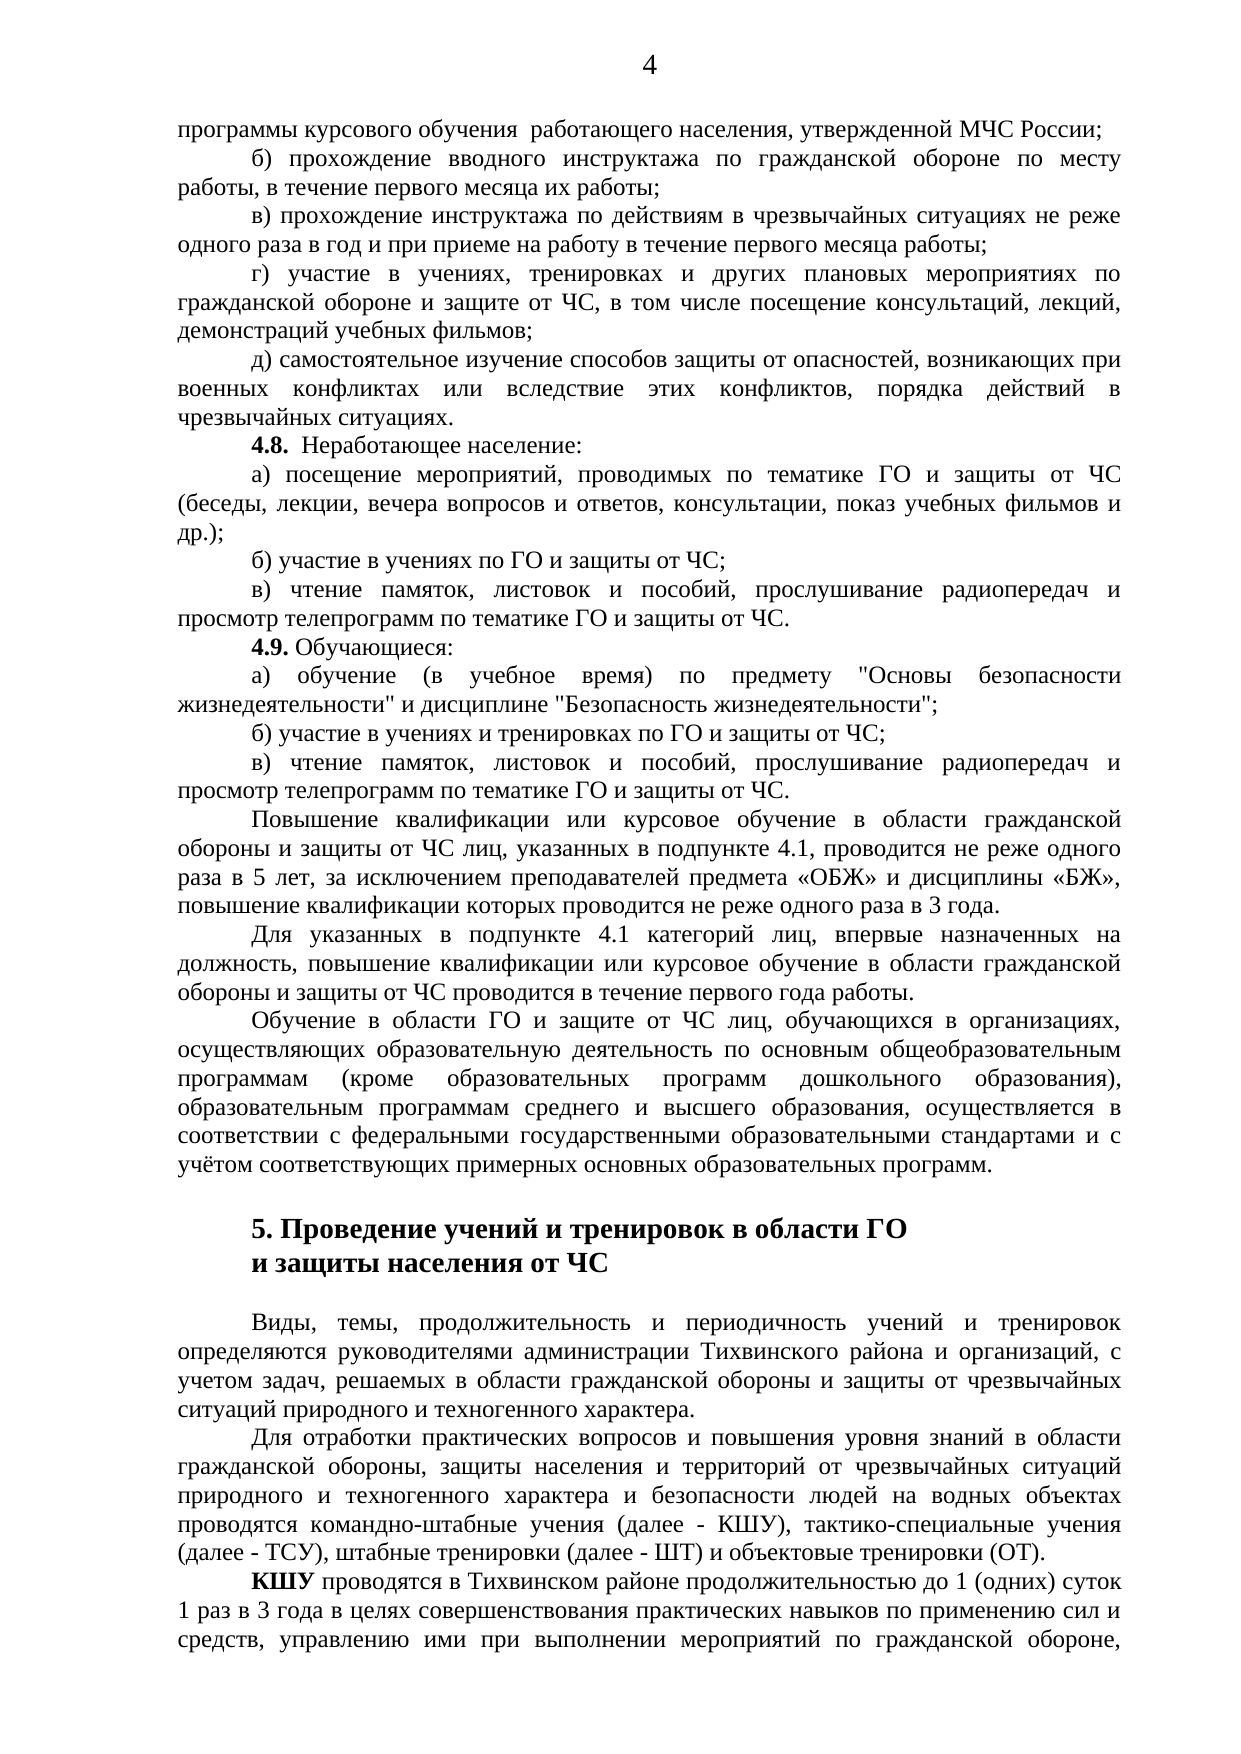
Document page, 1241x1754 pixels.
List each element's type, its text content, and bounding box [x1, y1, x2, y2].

text Виды, темы, продолжительность и периодичность учений и тренировок определяются руководителями администрации Тихвинского района и организаций, с учетом задач, решаемых в области гражданской обороны и защиты от чрезвычайных ситуаций природного и техногенного характера. [177, 1307, 1122, 1422]
text Обучение в области ГО и защите от ЧС лиц, обучающихся в организациях, осуществляющих образовательную деятельность по основным общеобразовательным программам (кроме образовательных программ дошкольного образования), образовательным программам среднего и высшего образования, осуществляется в соответствии с федеральными государственными образовательными стандартами и с учётом соответствующих примерных основных образовательных программ. [177, 1006, 1122, 1178]
text б) участие в учениях по ГО и защиты от ЧС; [177, 546, 1122, 574]
text б) прохождение вводного инструктажа по гражданской обороне по месту работы, в течение первого месяца их работы; [177, 143, 1122, 201]
text 4.9. Обучающиеся: [177, 632, 1122, 661]
text а) посещение мероприятий, проводимых по тематике ГО и защиты от ЧС (беседы, лекции, вечера вопросов и ответов, консультации, показ учебных фильмов и др.); [177, 459, 1122, 546]
text Повышение квалификации или курсовое обучение в области гражданской обороны и защиты от ЧС лиц, указанных в подпункте 4.1, проводится не реже одного раза в 5 лет, за исключением преподавателей предмета «ОБЖ» и дисциплины «БЖ», повышение квалификации которых проводится не реже одного раза в 3 года. [177, 804, 1122, 919]
text г) участие в учениях, тренировках и других плановых мероприятиях по гражданской обороне и защите от ЧС, в том числе посещение консультаций, лекций, демонстраций учебных фильмов; [177, 258, 1122, 344]
text д) самостоятельное изучение способов защиты от опасностей, возникающих при военных конфликтах или вследствие этих конфликтов, порядка действий в чрезвычайных ситуациях. [177, 344, 1122, 431]
text а) обучение (в учебное время) по предмету "Основы безопасности жизнедеятельности" и дисциплине "Безопасность жизнедеятельности"; [177, 661, 1122, 718]
text в) чтение памяток, листовок и пособий, прослушивание радиопередач и просмотр телепрограмм по тематике ГО и защиты от ЧС. [177, 747, 1122, 804]
text в) прохождение инструктажа по действиям в чрезвычайных ситуациях не реже одного раза в год и при приеме на работу в течение первого месяца работы; [177, 201, 1122, 258]
text Для указанных в подпункте 4.1 категорий лиц, впервые назначенных на должность, повышение квалификации или курсовое обучение в области гражданской обороны и защиты от ЧС проводится в течение первого года работы. [177, 919, 1122, 1006]
text Для отработки практических вопросов и повышения уровня знаний в области гражданской обороны, защиты населения и территорий от чрезвычайных ситуаций природного и техногенного характера и безопасности людей на водных объектах проводятся командно-штабные учения (далее - КШУ), тактико-специальные учения (далее - ТСУ), штабные тренировки (далее - ШТ) и объектовые тренировки (ОТ). [177, 1422, 1122, 1566]
text б) участие в учениях и тренировках по ГО и защиты от ЧС; [177, 718, 1122, 747]
text 4.8. Неработающее население: [177, 431, 1122, 459]
text 5. Проведение учений и тренировок в области ГО [177, 1212, 1122, 1245]
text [177, 114, 1122, 143]
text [177, 1566, 1122, 1652]
text и защиты населения от ЧС [177, 1245, 1122, 1279]
text в) чтение памяток, листовок и пособий, прослушивание радиопередач и просмотр телепрограмм по тематике ГО и защиты от ЧС. [177, 574, 1122, 632]
